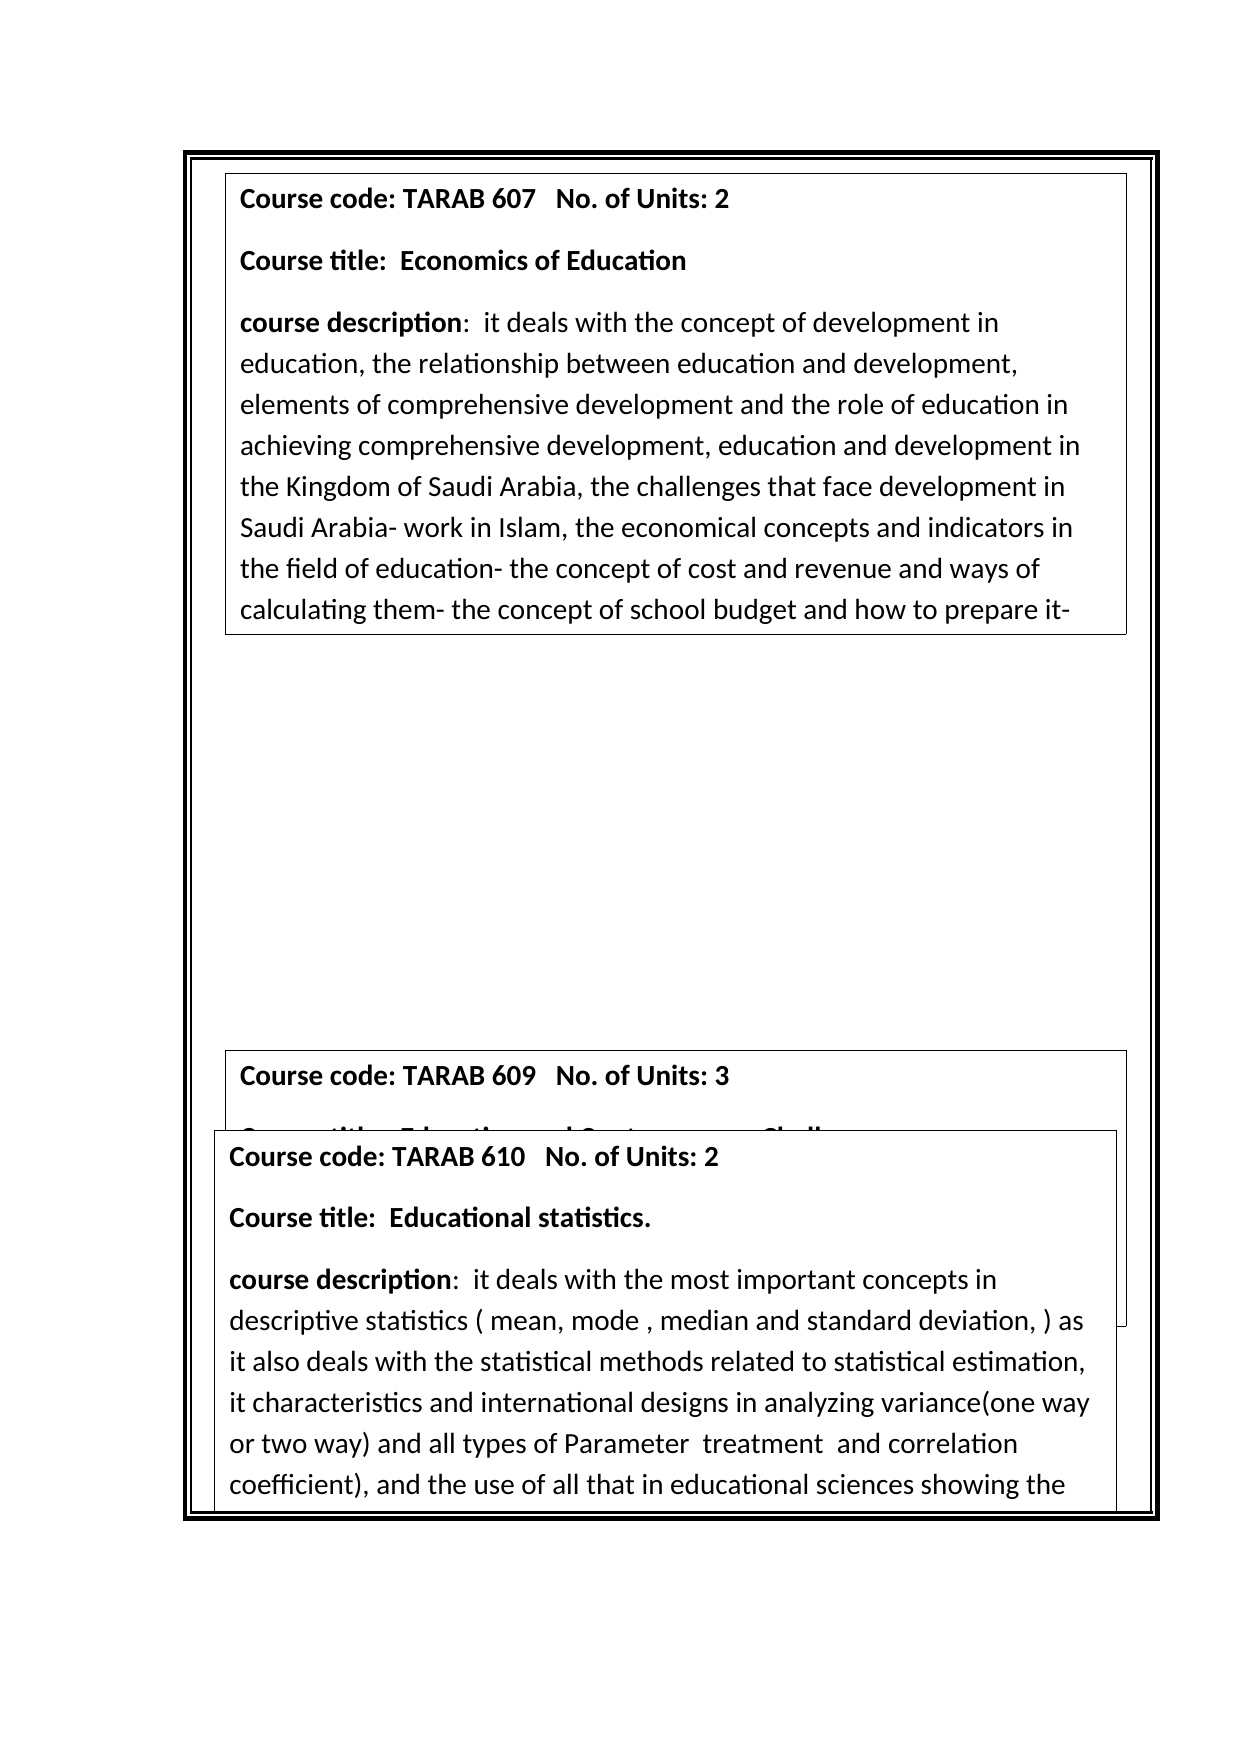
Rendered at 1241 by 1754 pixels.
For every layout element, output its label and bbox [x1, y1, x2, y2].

table_header [188, 155, 1155, 1511]
